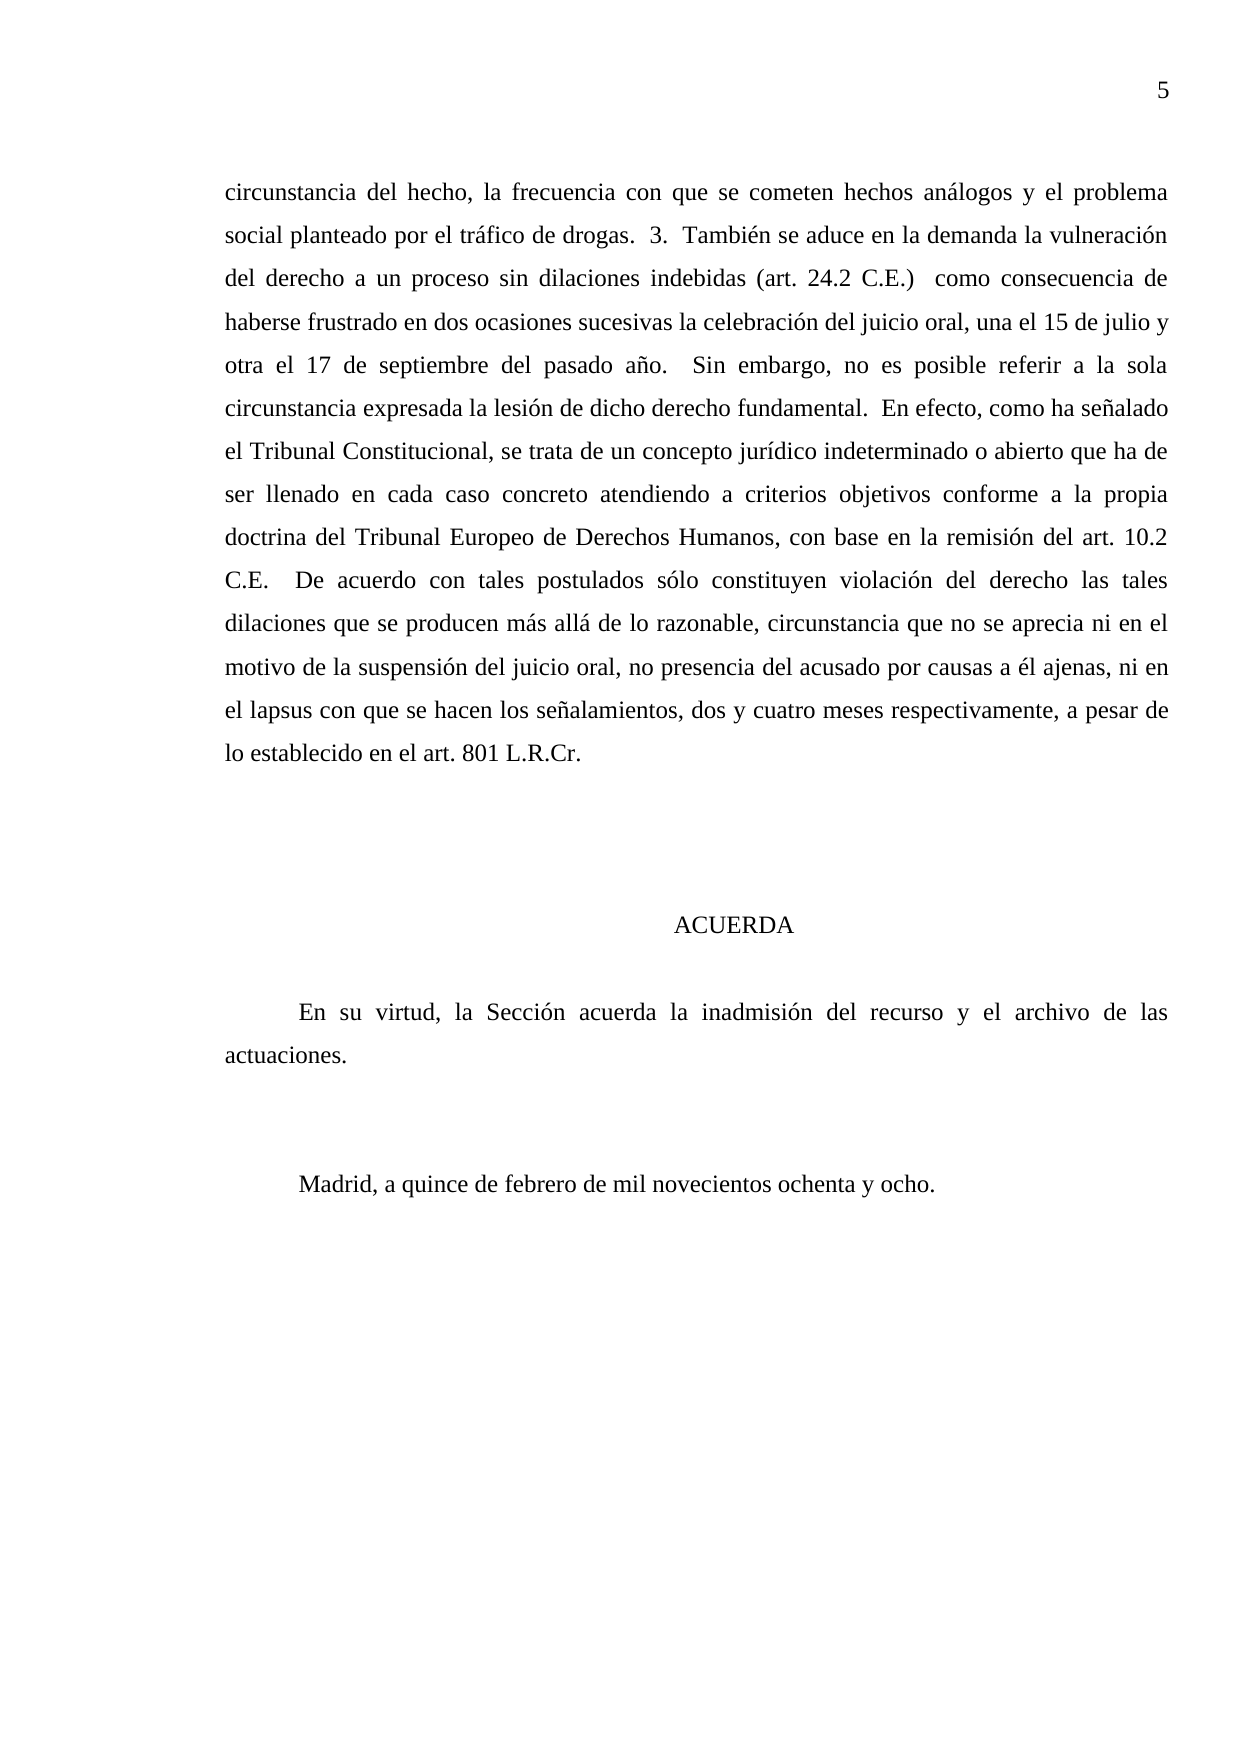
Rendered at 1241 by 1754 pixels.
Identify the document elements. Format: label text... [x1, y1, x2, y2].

text Madrid, a quince de febrero de mil novecientos ochenta y ocho. [224, 1169, 1169, 1198]
text En su virtud, la Sección acuerda la inadmisión del recurso y el archivo de las actuaciones. [224, 997, 1169, 1068]
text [224, 177, 1169, 767]
text ACUERDA [224, 910, 1169, 939]
